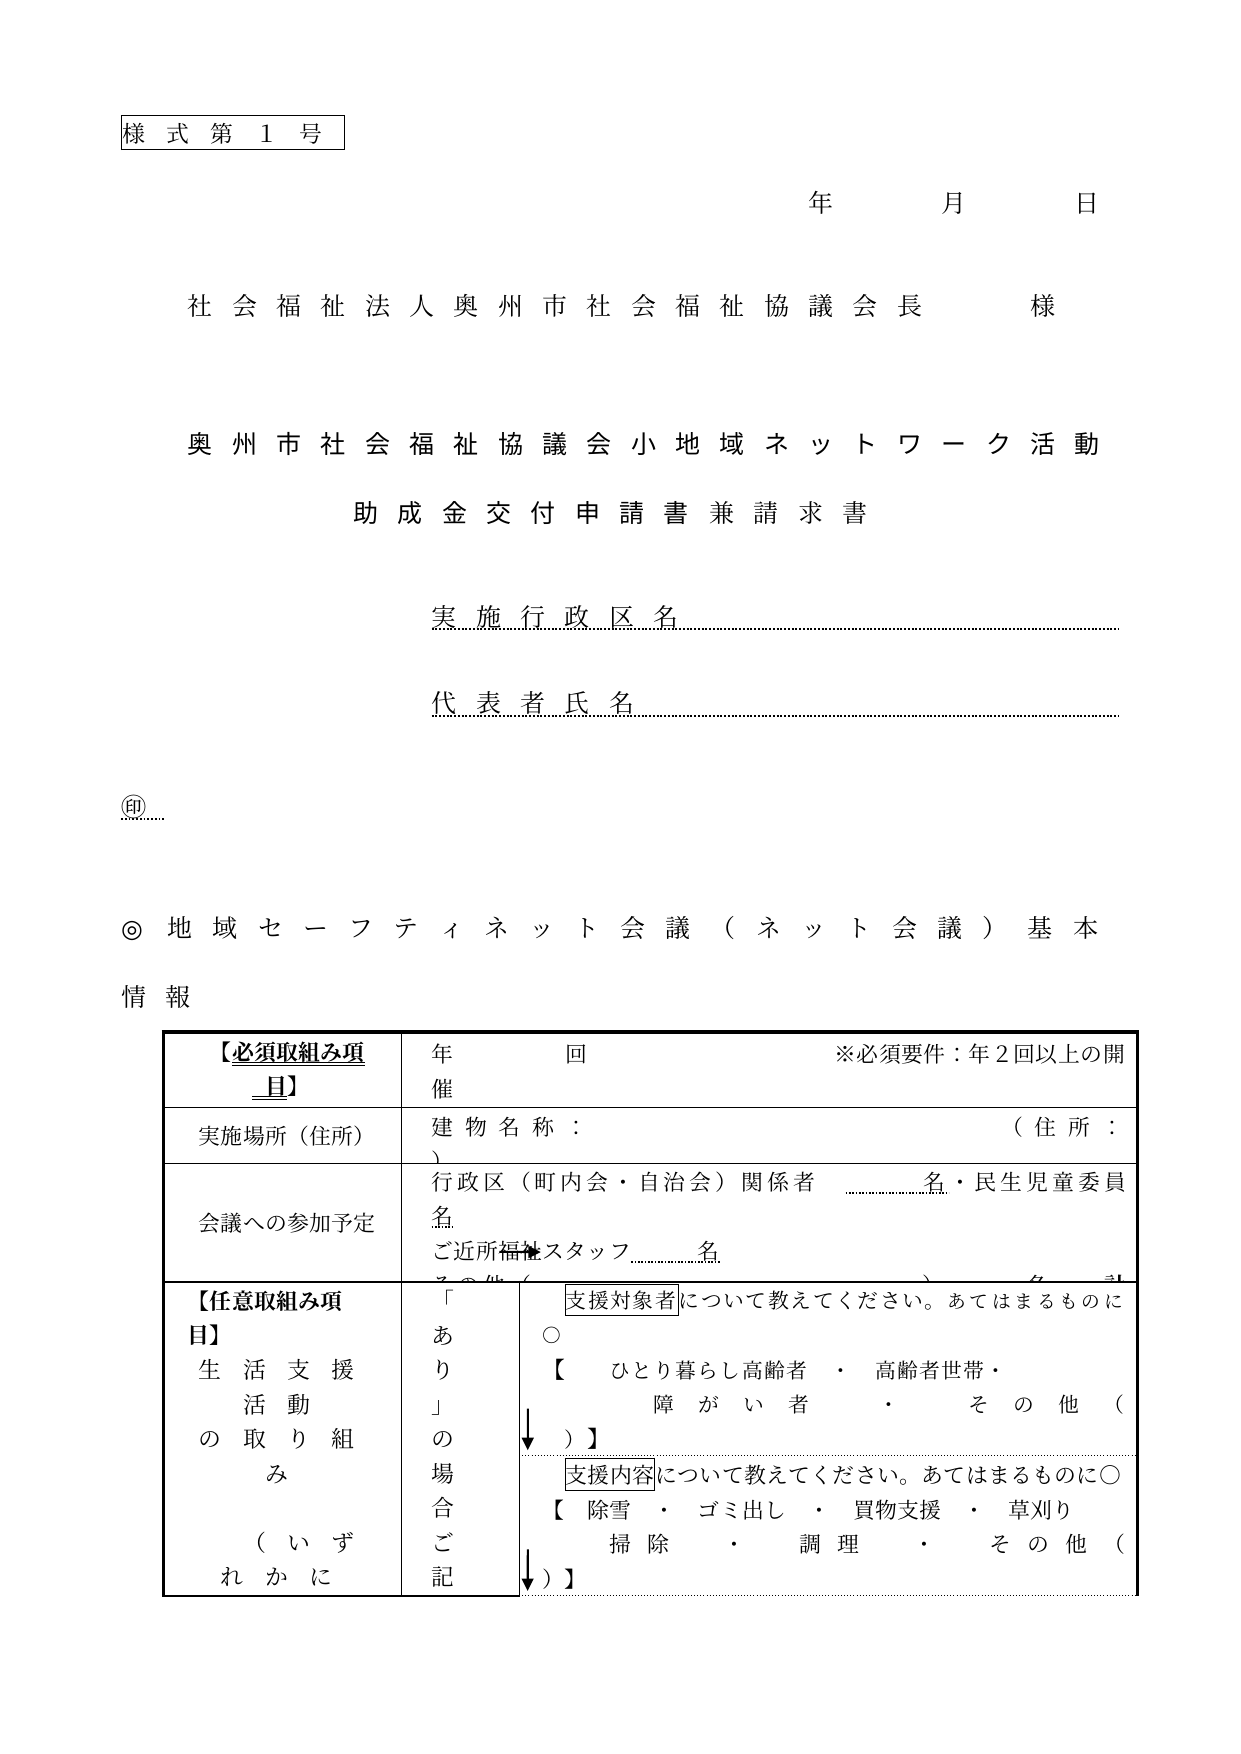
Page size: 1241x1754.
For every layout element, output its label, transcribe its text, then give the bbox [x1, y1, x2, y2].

table_cell 会議への参加予定 [165, 1164, 401, 1281]
table_cell 行政区（町内会・自治会）関係者 名・民生児童委員 名 ご近所福祉スタッフ 名 その他（ ） 名 計 名 [402, 1164, 1136, 1281]
table_header 年 回 ※必須要件：年２回以上の開催 [402, 1034, 1136, 1107]
text 社会福祉法人奥州市社会福祉協議会長 様 [121, 271, 1119, 339]
table_cell 支援内容について教えてください。あてはまるものに○ 【 除雪 ・ ゴミ出し ・ 買物支援 ・ 草刈り 掃除 ・ 調理 ・ その他（ ）】 [520, 1455, 1136, 1595]
table_cell 実施場所（住所） [165, 1108, 401, 1162]
text 実施行政区名 [121, 581, 1119, 650]
table_cell 支援対象者について教えてください。あてはまるものに○ 【 ひとり暮らし高齢者 ・ 高齢者世帯・ 障がい者 ・ その他（ ）】 [520, 1283, 1136, 1455]
text 代表者氏名 ㊞ [121, 668, 1119, 840]
text 様式第１号 [121, 98, 1119, 167]
table_cell 「あり」 の場合 ご記入 下さい [402, 1283, 519, 1595]
table_cell 建物名称： （住所： ） [402, 1108, 1136, 1162]
table_header 【必須取組み項目】 ネット会議実施回数 [165, 1034, 401, 1107]
text ◎ 地域セーフティネット会議（ネット会議）基本情報 [121, 892, 1119, 1030]
table_cell 【任意取組み項目】 生活支援活動 の取り組み （いずれかに○） あり ・ なし [165, 1283, 401, 1595]
text 奥州市社会福祉協議会小地域ネットワーク活動助成金交付申請書兼請求書 [121, 408, 1119, 546]
text 年 月 日 [121, 167, 1119, 236]
